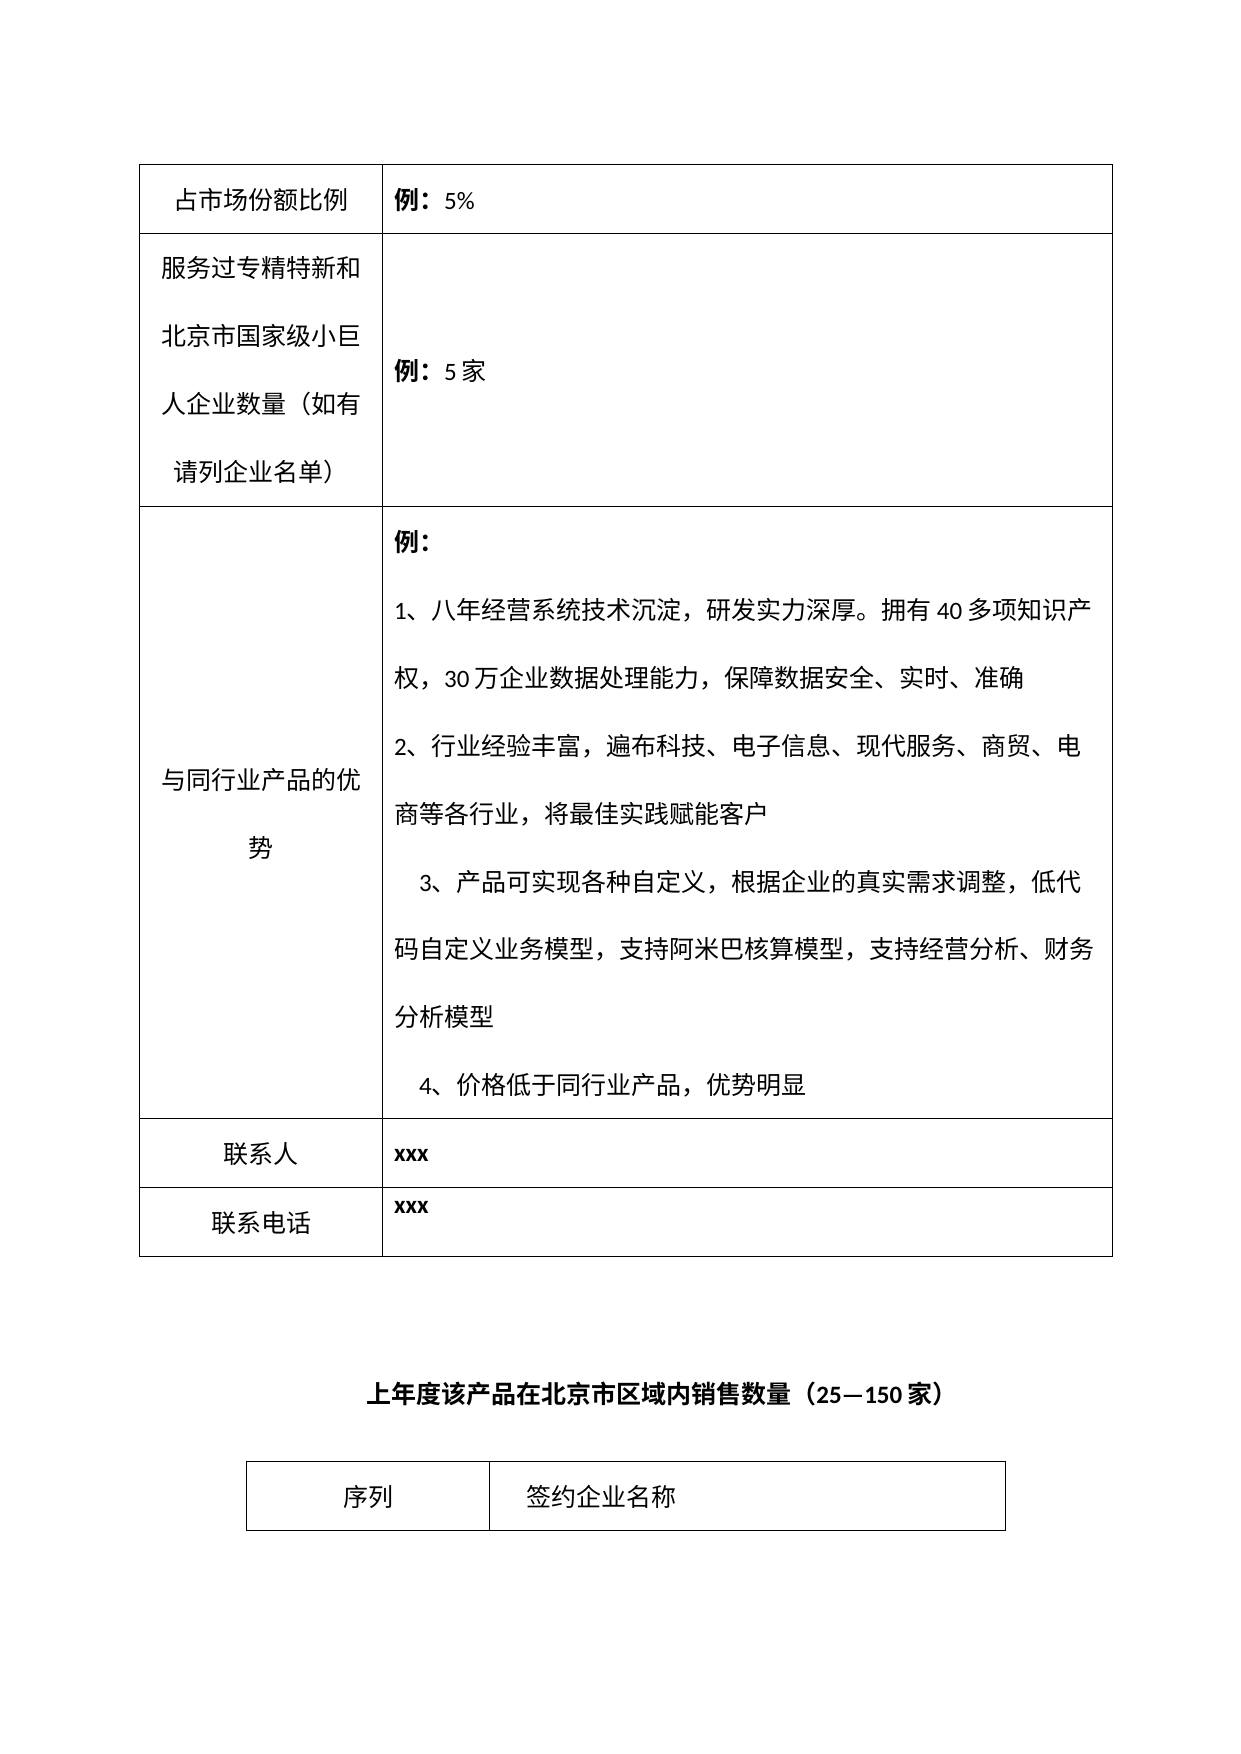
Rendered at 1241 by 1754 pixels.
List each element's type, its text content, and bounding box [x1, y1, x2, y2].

table_cell xxx [383, 1119, 1112, 1187]
table_header 签约企业名称 [490, 1462, 1005, 1529]
table_cell 联系电话 [140, 1188, 382, 1256]
table_cell 服务过专精特新和北京市国家级小巨人企业数量（如有请列企业名单） [140, 234, 382, 506]
table_cell 占市场份额比例 [140, 165, 382, 233]
table_cell 与同行业产品的优势 [140, 507, 382, 1118]
table_cell 例： 1、八年经营系统技术沉淀，研发实力深厚。拥有40多项知识产权，30万企业数据处理能力，保障数据安全、实时、准确 2、行业经验丰富，遍布科技、电子信息、现代服务、商贸、电商等各行业，将最佳实践赋能客户 3、产品可实现各种自定义，根据企业的真实需求调整，低代码自定义业务模型，支持阿米巴核算模型，支持经营分析、财务分析模型 4、价格低于同行业产品，优势明显 [383, 507, 1112, 1118]
table_cell 例：5% [383, 165, 1112, 233]
table_cell xxx [383, 1188, 1112, 1256]
table_header 序列 [247, 1462, 489, 1529]
table_cell 例：5家 [383, 234, 1112, 506]
text 上年度该产品在北京市区域内销售数量（25—150家） [165, 1359, 1087, 1427]
table_cell 联系人 [140, 1119, 382, 1187]
